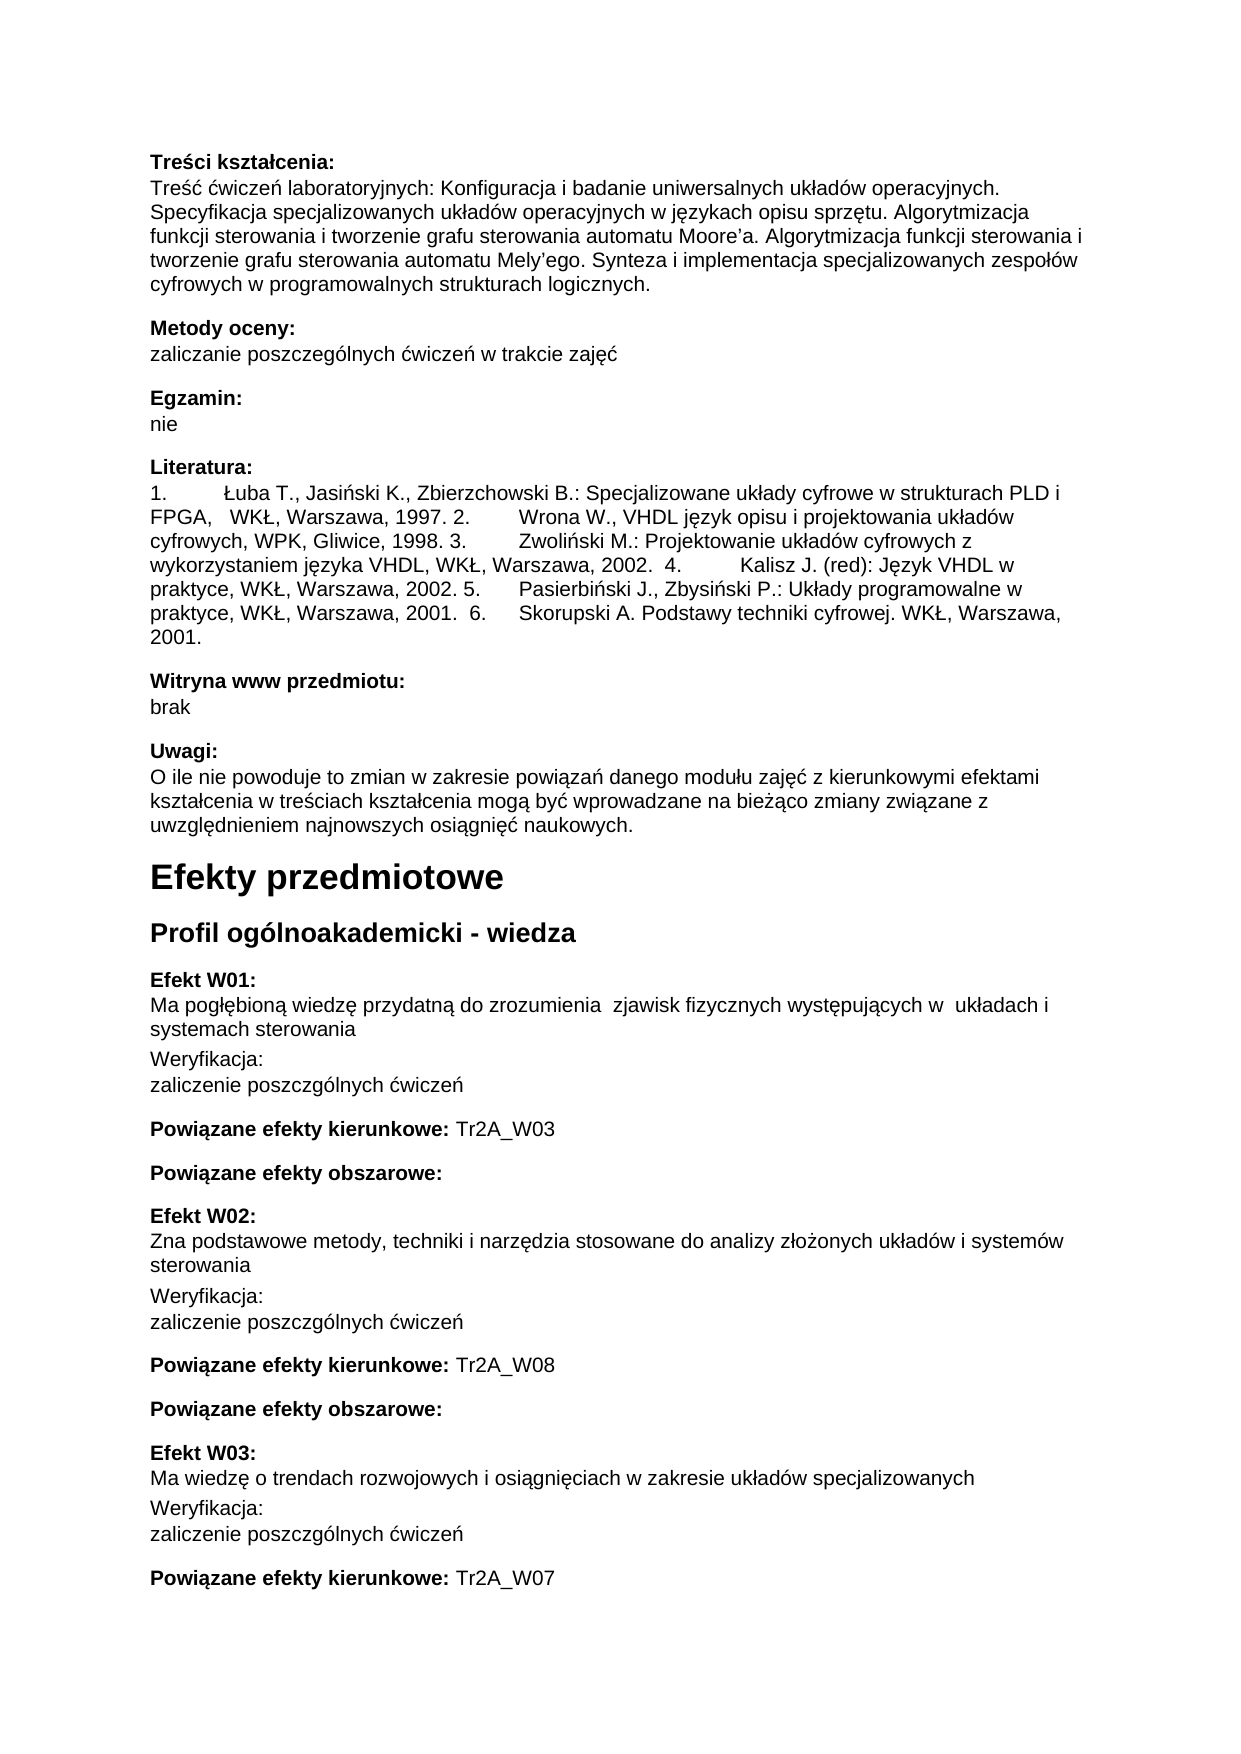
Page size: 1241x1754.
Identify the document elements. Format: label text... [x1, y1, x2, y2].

text Ma wiedzę o trendach rozwojowych i osiągnięciach w zakresie układów specjalizowanych [150, 1466, 1090, 1490]
text Treści kształcenia: [150, 150, 1090, 174]
text Weryfikacja: [150, 1047, 1090, 1071]
text nie [150, 411, 1090, 435]
text zaliczanie poszczególnych ćwiczeń w trakcie zajęć [150, 342, 1090, 366]
text Treść ćwiczeń laboratoryjnych: Konfiguracja i badanie uniwersalnych układów operacyjnych. Specyfikacja specjalizowanych układów operacyjnych w językach opisu sprzętu. Algorytmizacja funkcji sterowania i tworzenie grafu sterowania automatu Moore’a. Algorytmizacja funkcji sterowania i tworzenie grafu sterowania automatu Mely’ego. Synteza i implementacja specjalizowanych zespołów cyfrowych w programowalnych strukturach logicznych. [150, 176, 1090, 296]
text Powiązane efekty kierunkowe: Tr2A_W07 [150, 1566, 1090, 1590]
text brak [150, 695, 1090, 719]
text Zna podstawowe metody, techniki i narzędzia stosowane do analizy złożonych układów i systemów sterowania [150, 1229, 1090, 1277]
text O ile nie powoduje to zmian w zakresie powiązań danego modułu zajęć z kierunkowymi efektami kształcenia w treściach kształcenia mogą być wprowadzane na bieżąco zmiany związane z uwzględnieniem najnowszych osiągnięć naukowych. [150, 764, 1090, 836]
text Weryfikacja: [150, 1283, 1090, 1307]
text zaliczenie poszczgólnych ćwiczeń [150, 1309, 1090, 1333]
text Uwagi: [150, 738, 1090, 762]
text Efekt W02: [150, 1204, 1090, 1228]
subtitle Profil ogólnoakademicki - wiedza [150, 917, 1090, 948]
text Weryfikacja: [150, 1496, 1090, 1520]
text Witryna www przedmiotu: [150, 669, 1090, 693]
text 1. Łuba T., Jasiński K., Zbierzchowski B.: Specjalizowane układy cyfrowe w strukturach PLD i FPGA, WKŁ, Warszawa, 1997. 2. Wrona W., VHDL język opisu i projektowania układów cyfrowych, WPK, Gliwice, 1998. 3. Zwoliński M.: Projektowanie układów cyfrowych z wykorzystaniem języka VHDL, WKŁ, Warszawa, 2002. 4. Kalisz J. (red): Język VHDL w praktyce, WKŁ, Warszawa, 2002. 5. Pasierbiński J., Zbysiński P.: Układy programowalne w praktyce, WKŁ, Warszawa, 2001. 6. Skorupski A. Podstawy techniki cyfrowej. WKŁ, Warszawa, 2001. [150, 481, 1090, 649]
text Powiązane efekty obszarowe: [150, 1161, 1090, 1184]
subtitle Efekty przedmiotowe [150, 856, 1090, 897]
text zaliczenie poszczgólnych ćwiczeń [150, 1073, 1090, 1097]
text Literatura: [150, 455, 1090, 479]
text Powiązane efekty kierunkowe: Tr2A_W03 [150, 1117, 1090, 1141]
text Efekt W03: [150, 1441, 1090, 1465]
text Powiązane efekty obszarowe: [150, 1397, 1090, 1421]
text Metody oceny: [150, 316, 1090, 339]
text Egzamin: [150, 385, 1090, 409]
text Efekt W01: [150, 968, 1090, 992]
text zaliczenie poszczgólnych ćwiczeń [150, 1522, 1090, 1546]
text Ma pogłębioną wiedzę przydatną do zrozumienia zjawisk fizycznych występujących w układach i systemach sterowania [150, 993, 1090, 1041]
text Powiązane efekty kierunkowe: Tr2A_W08 [150, 1353, 1090, 1377]
